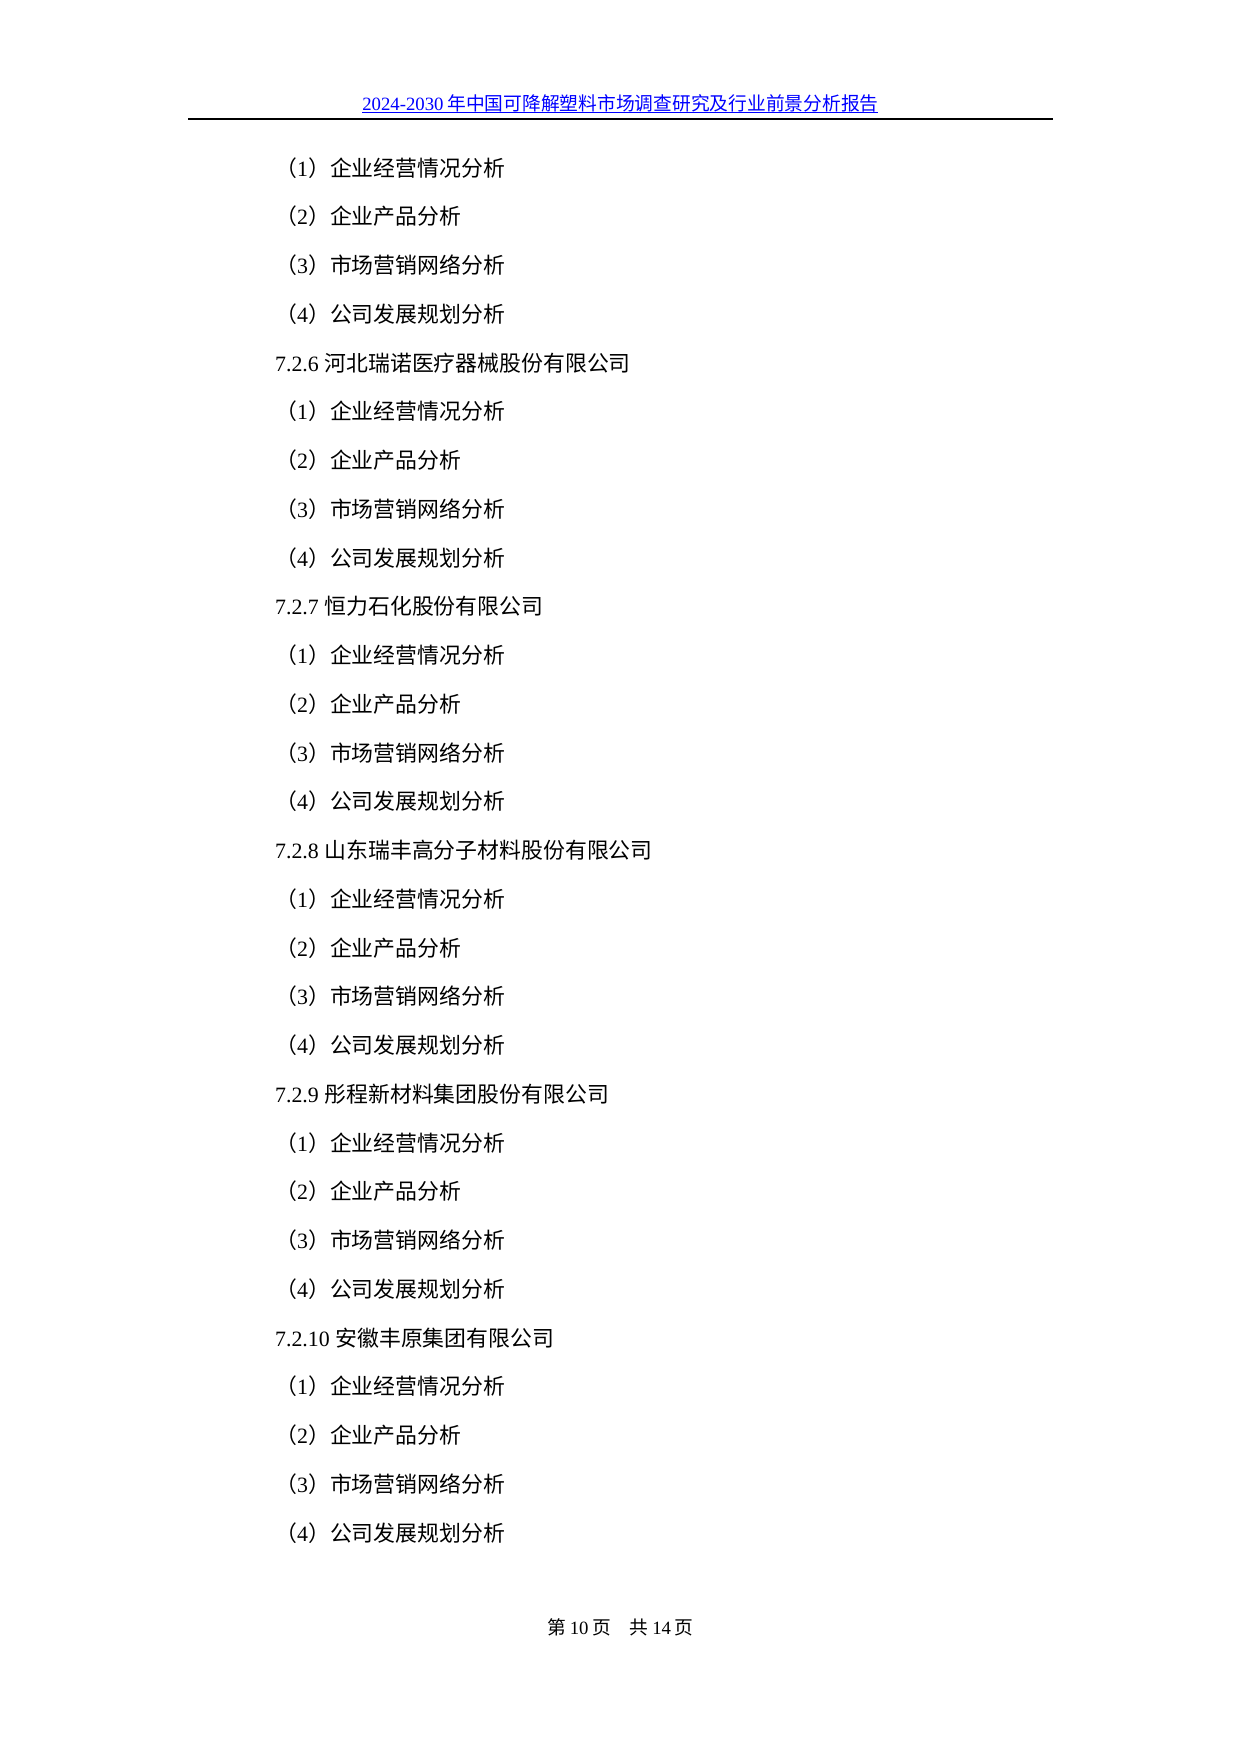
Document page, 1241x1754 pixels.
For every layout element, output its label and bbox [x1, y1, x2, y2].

text [187, 150, 1053, 1548]
